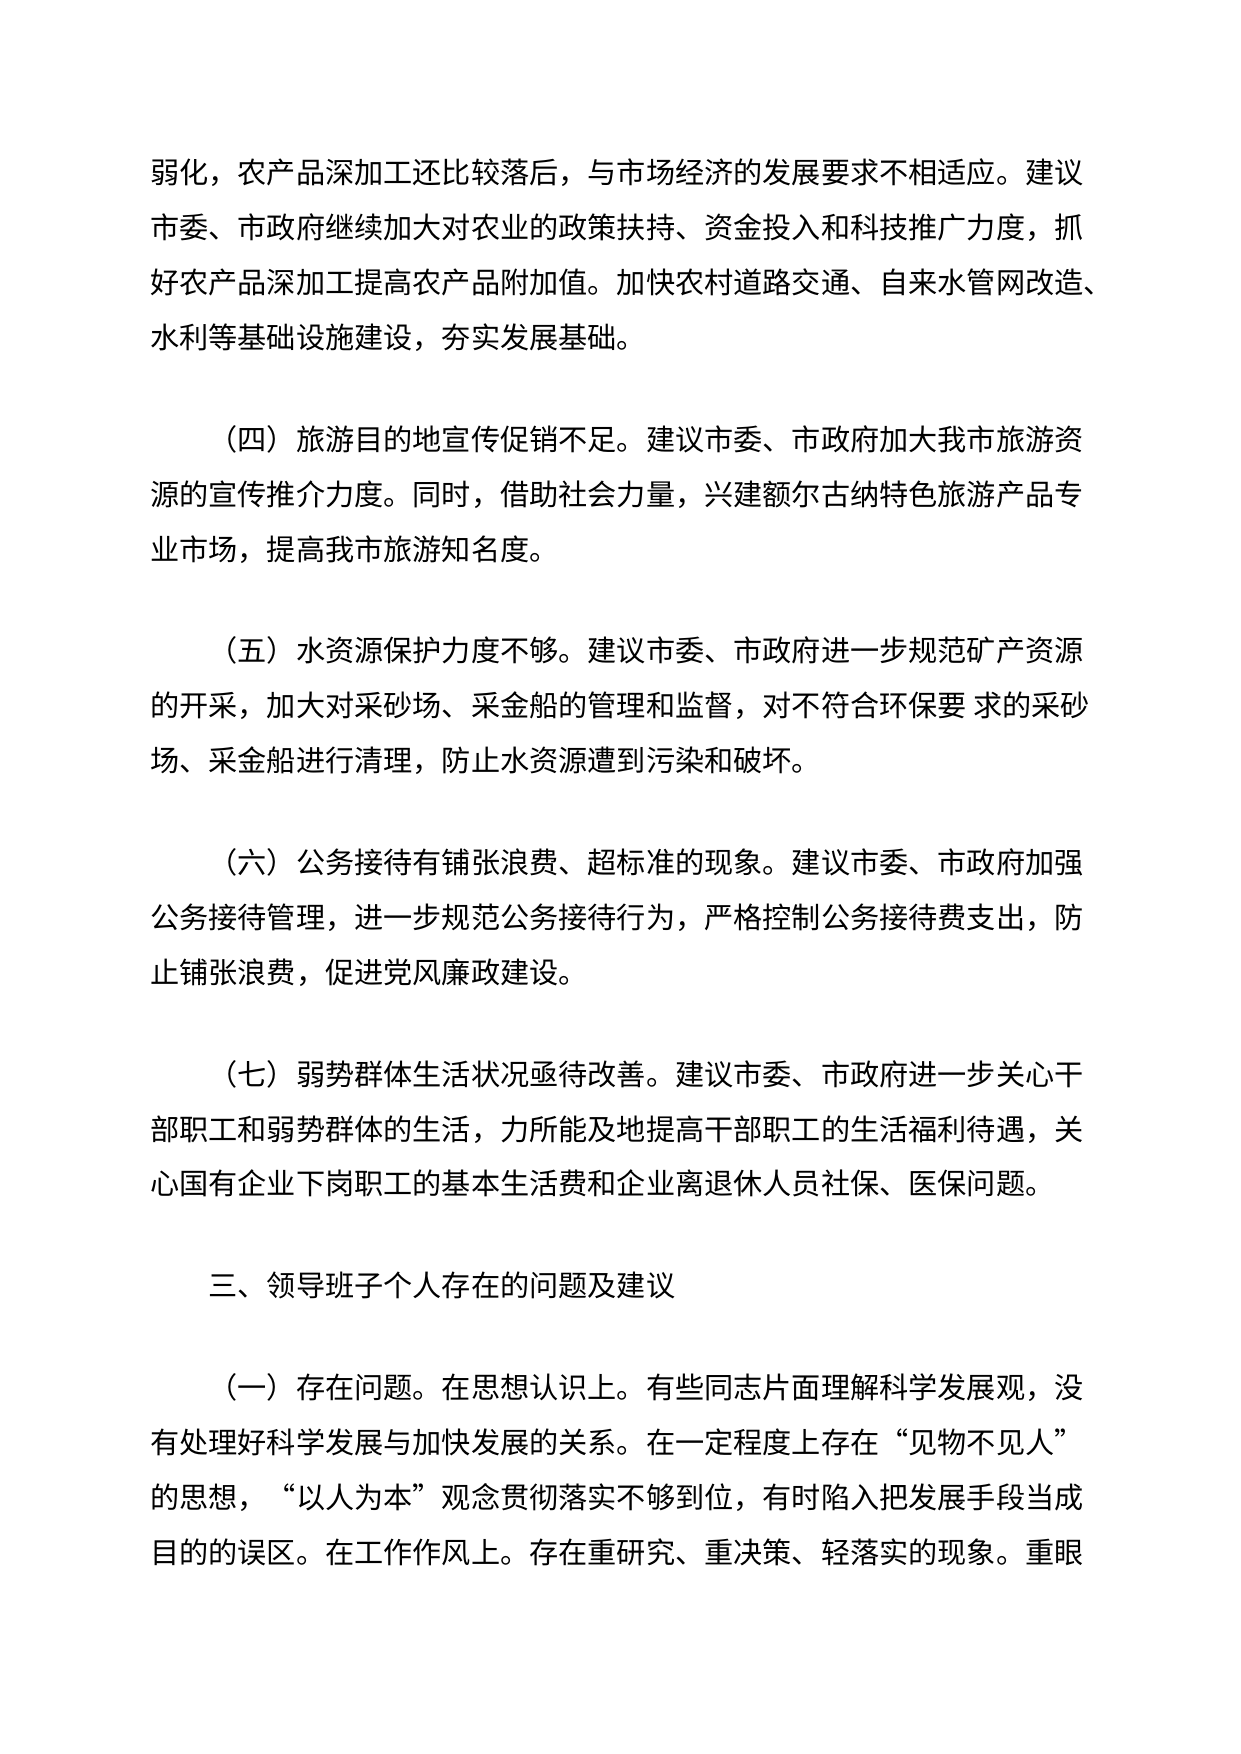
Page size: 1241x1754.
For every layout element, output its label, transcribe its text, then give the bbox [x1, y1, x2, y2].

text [150, 1364, 1090, 1571]
text （五）水资源保护力度不够。建议市委、市政府进一步规范矿产资源的开采，加大对采砂场、采金船的管理和监督，对不符合环保要 求的采砂场、采金船进行清理，防止水资源遭到污染和破坏。 [150, 628, 1090, 780]
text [150, 150, 1090, 357]
text （四）旅游目的地宣传促销不足。建议市委、市政府加大我市旅游资源的宣传推介力度。同时，借助社会力量，兴建额尔古纳特色旅游产品专业市场，提高我市旅游知名度。 [150, 416, 1090, 568]
text （六）公务接待有铺张浪费、超标准的现象。建议市委、市政府加强公务接待管理，进一步规范公务接待行为，严格控制公务接待费支出，防止铺张浪费，促进党风廉政建设。 [150, 839, 1090, 992]
text （七）弱势群体生活状况亟待改善。建议市委、市政府进一步关心干部职工和弱势群体的生活，力所能及地提高干部职工的生活福利待遇，关心国有企业下岗职工的基本生活费和企业离退休人员社保、医保问题。 [150, 1051, 1090, 1203]
text 三、领导班子个人存在的问题及建议 [150, 1263, 1090, 1305]
